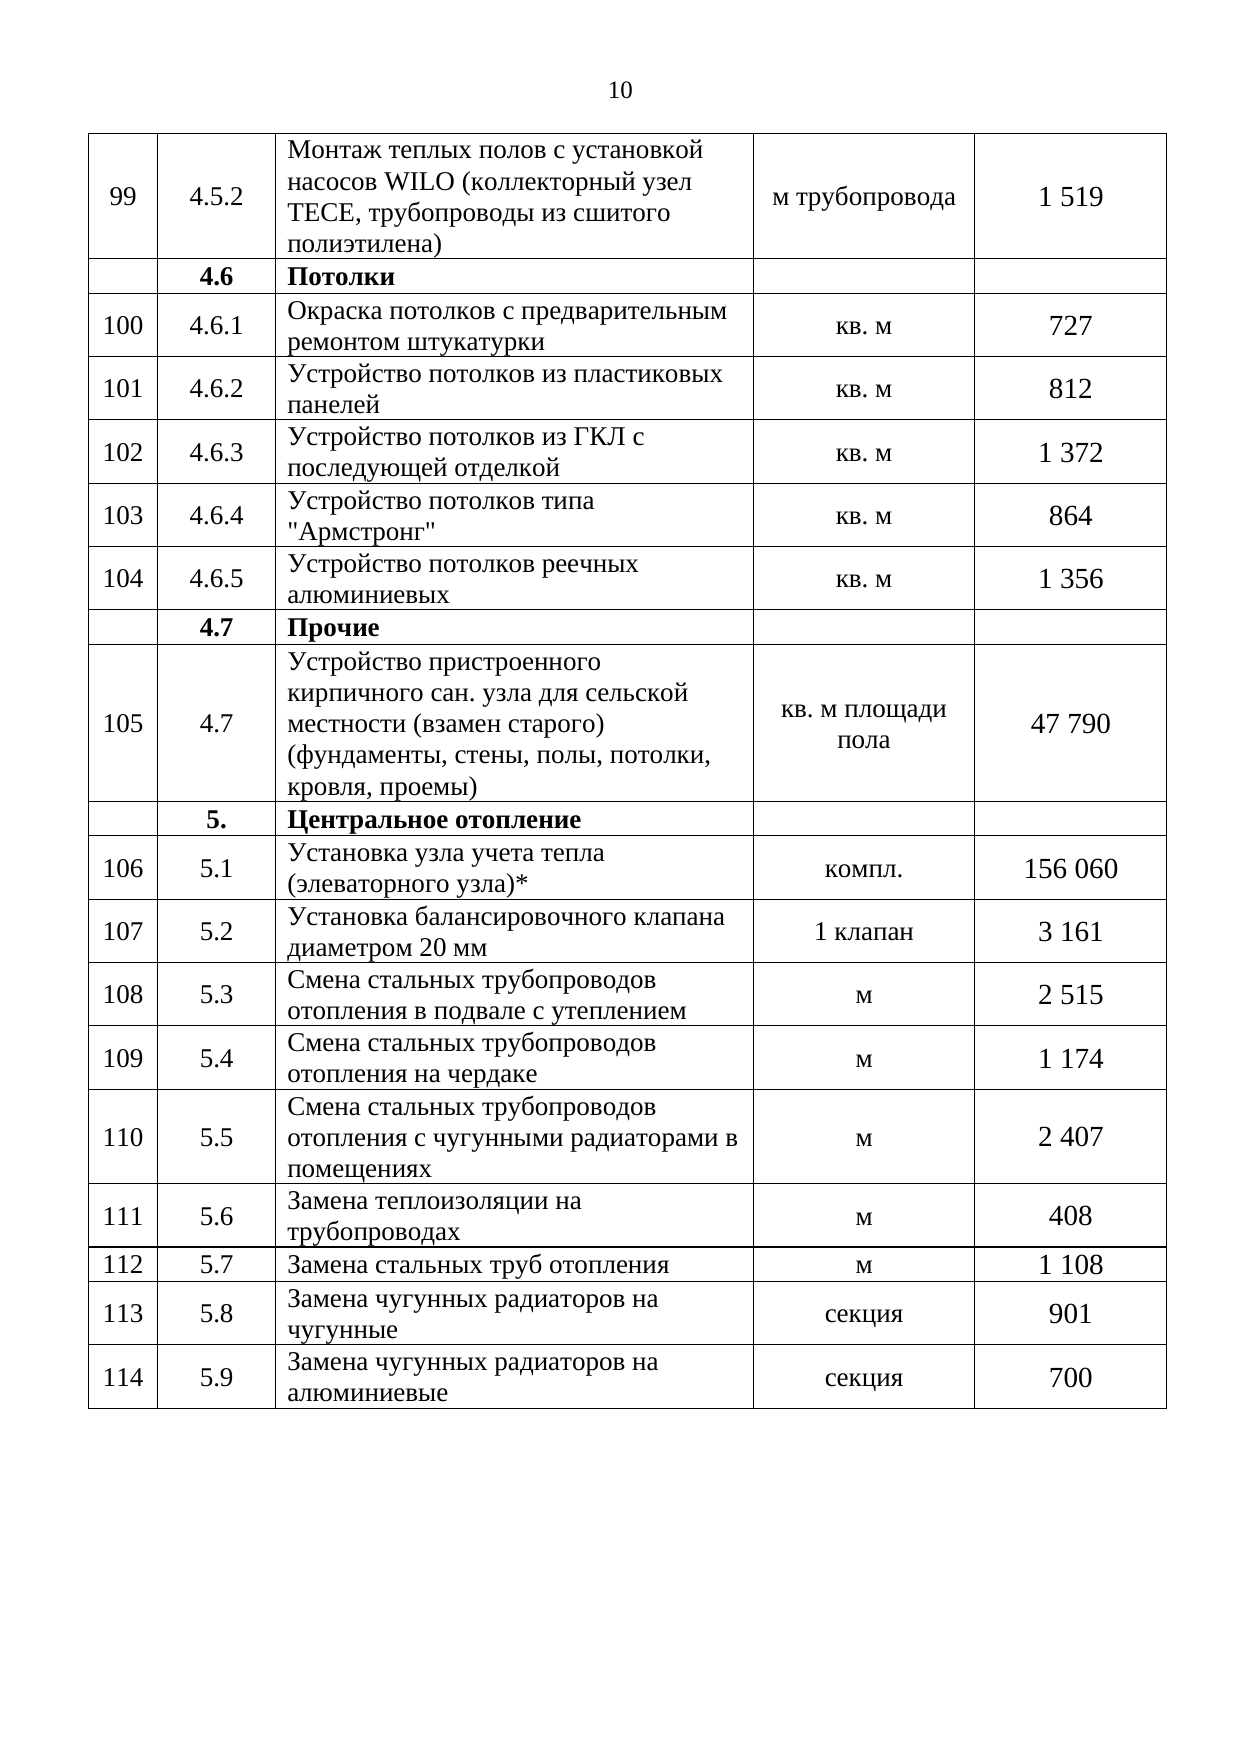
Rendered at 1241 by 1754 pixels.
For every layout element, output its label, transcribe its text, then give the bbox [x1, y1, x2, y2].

table_cell [89, 259, 157, 293]
table_cell 1 356 [975, 547, 1166, 609]
table_cell [754, 259, 974, 293]
table_cell 3 161 [975, 900, 1166, 962]
table_cell 1 174 [975, 1026, 1166, 1089]
table_cell 4.6 [158, 259, 275, 293]
table_cell [975, 259, 1166, 293]
table_cell 1 клапан [754, 900, 974, 962]
table_cell 107 [89, 900, 157, 962]
table_cell Установка балансировочного клапана диаметром 20 мм [276, 900, 753, 962]
table_cell м [754, 1248, 974, 1281]
table_cell 103 [89, 484, 157, 546]
table_cell 106 [89, 836, 157, 899]
table_cell кв. м [754, 294, 974, 356]
table_cell Смена стальных трубопроводов отопления с чугунными радиаторами в помещениях [276, 1090, 753, 1183]
table_cell 4.6.4 [158, 484, 275, 546]
table_cell Установка узла учета тепла (элеваторного узла)* [276, 836, 753, 899]
table_cell 5.7 [158, 1248, 275, 1281]
table_cell 109 [89, 1026, 157, 1089]
table_cell кв. м [754, 420, 974, 483]
table_cell 110 [89, 1090, 157, 1183]
table_cell 4.6.2 [158, 357, 275, 419]
table_cell м [754, 1026, 974, 1089]
table_cell [89, 610, 157, 644]
table_cell Прочие [276, 610, 753, 644]
table_cell 156 060 [975, 836, 1166, 899]
table_cell [89, 802, 157, 835]
table_cell Окраска потолков с предварительным ремонтом штукатурки [276, 294, 753, 356]
table_cell м трубопровода [754, 134, 974, 258]
table_cell 5.1 [158, 836, 275, 899]
table_cell 104 [89, 547, 157, 609]
table_cell 4.7 [158, 610, 275, 644]
table_cell кв. м [754, 484, 974, 546]
table_cell [975, 610, 1166, 644]
table_cell 113 [89, 1282, 157, 1344]
table_cell 4.6.5 [158, 547, 275, 609]
table_cell Устройство потолков из ГКЛ с последующей отделкой [276, 420, 753, 483]
table_cell м [754, 963, 974, 1025]
table_cell 2 515 [975, 963, 1166, 1025]
table_cell 812 [975, 357, 1166, 419]
table_cell 864 [975, 484, 1166, 546]
table_cell 4.6.3 [158, 420, 275, 483]
table_cell 111 [89, 1184, 157, 1246]
table_cell 47 790 [975, 645, 1166, 801]
table_cell Замена чугунных радиаторов на алюминиевые [276, 1345, 753, 1408]
table_cell 105 [89, 645, 157, 801]
table_cell 5.4 [158, 1026, 275, 1089]
table_cell 2 407 [975, 1090, 1166, 1183]
table_cell Замена стальных труб отопления [276, 1248, 753, 1281]
table_cell 5. [158, 802, 275, 835]
table_cell [754, 610, 974, 644]
table_cell 901 [975, 1282, 1166, 1344]
table_cell кв. м площади пола [754, 645, 974, 801]
table_cell 4.5.2 [158, 134, 275, 258]
table_cell кв. м [754, 547, 974, 609]
table_cell 5.3 [158, 963, 275, 1025]
table_cell 1 372 [975, 420, 1166, 483]
table_cell 101 [89, 357, 157, 419]
table_cell 1 519 [975, 134, 1166, 258]
table_cell Центральное отопление [276, 802, 753, 835]
table_cell Устройство пристроенного кирпичного сан. узла для сельской местности (взамен старого) (фундаменты, стены, полы, потолки, кровля, проемы) [276, 645, 753, 801]
table_cell 700 [975, 1345, 1166, 1408]
table_cell Потолки [276, 259, 753, 293]
table_cell м [754, 1184, 974, 1246]
table_cell м [754, 1090, 974, 1183]
table_cell 102 [89, 420, 157, 483]
table_cell 112 [89, 1248, 157, 1281]
table_cell [754, 802, 974, 835]
table_cell 114 [89, 1345, 157, 1408]
table_cell Замена теплоизоляции на трубопроводах [276, 1184, 753, 1246]
table_cell компл. [754, 836, 974, 899]
table_cell 5.2 [158, 900, 275, 962]
table_cell секция [754, 1282, 974, 1344]
table_cell Монтаж теплых полов с установкой насосов WILO (коллекторный узел TECE, трубопроводы из сшитого полиэтилена) [276, 134, 753, 258]
table_cell [975, 802, 1166, 835]
table_cell 5.6 [158, 1184, 275, 1246]
table_cell Замена чугунных радиаторов на чугунные [276, 1282, 753, 1344]
table_cell 408 [975, 1184, 1166, 1246]
table_cell 5.8 [158, 1282, 275, 1344]
table_cell 99 [89, 134, 157, 258]
table_cell 100 [89, 294, 157, 356]
table_cell Смена стальных трубопроводов отопления в подвале с утеплением [276, 963, 753, 1025]
table_cell 5.9 [158, 1345, 275, 1408]
table_cell 727 [975, 294, 1166, 356]
table_cell Устройство потолков реечных алюминиевых [276, 547, 753, 609]
table_cell 5.5 [158, 1090, 275, 1183]
table_cell Устройство потолков из пластиковых панелей [276, 357, 753, 419]
table_cell кв. м [754, 357, 974, 419]
table_cell 108 [89, 963, 157, 1025]
table_cell 1 108 [975, 1248, 1166, 1281]
table_cell Устройство потолков типа "Армстронг" [276, 484, 753, 546]
table_cell 4.7 [158, 645, 275, 801]
table_cell Смена стальных трубопроводов отопления на чердаке [276, 1026, 753, 1089]
table_cell 4.6.1 [158, 294, 275, 356]
table_cell секция [754, 1345, 974, 1408]
